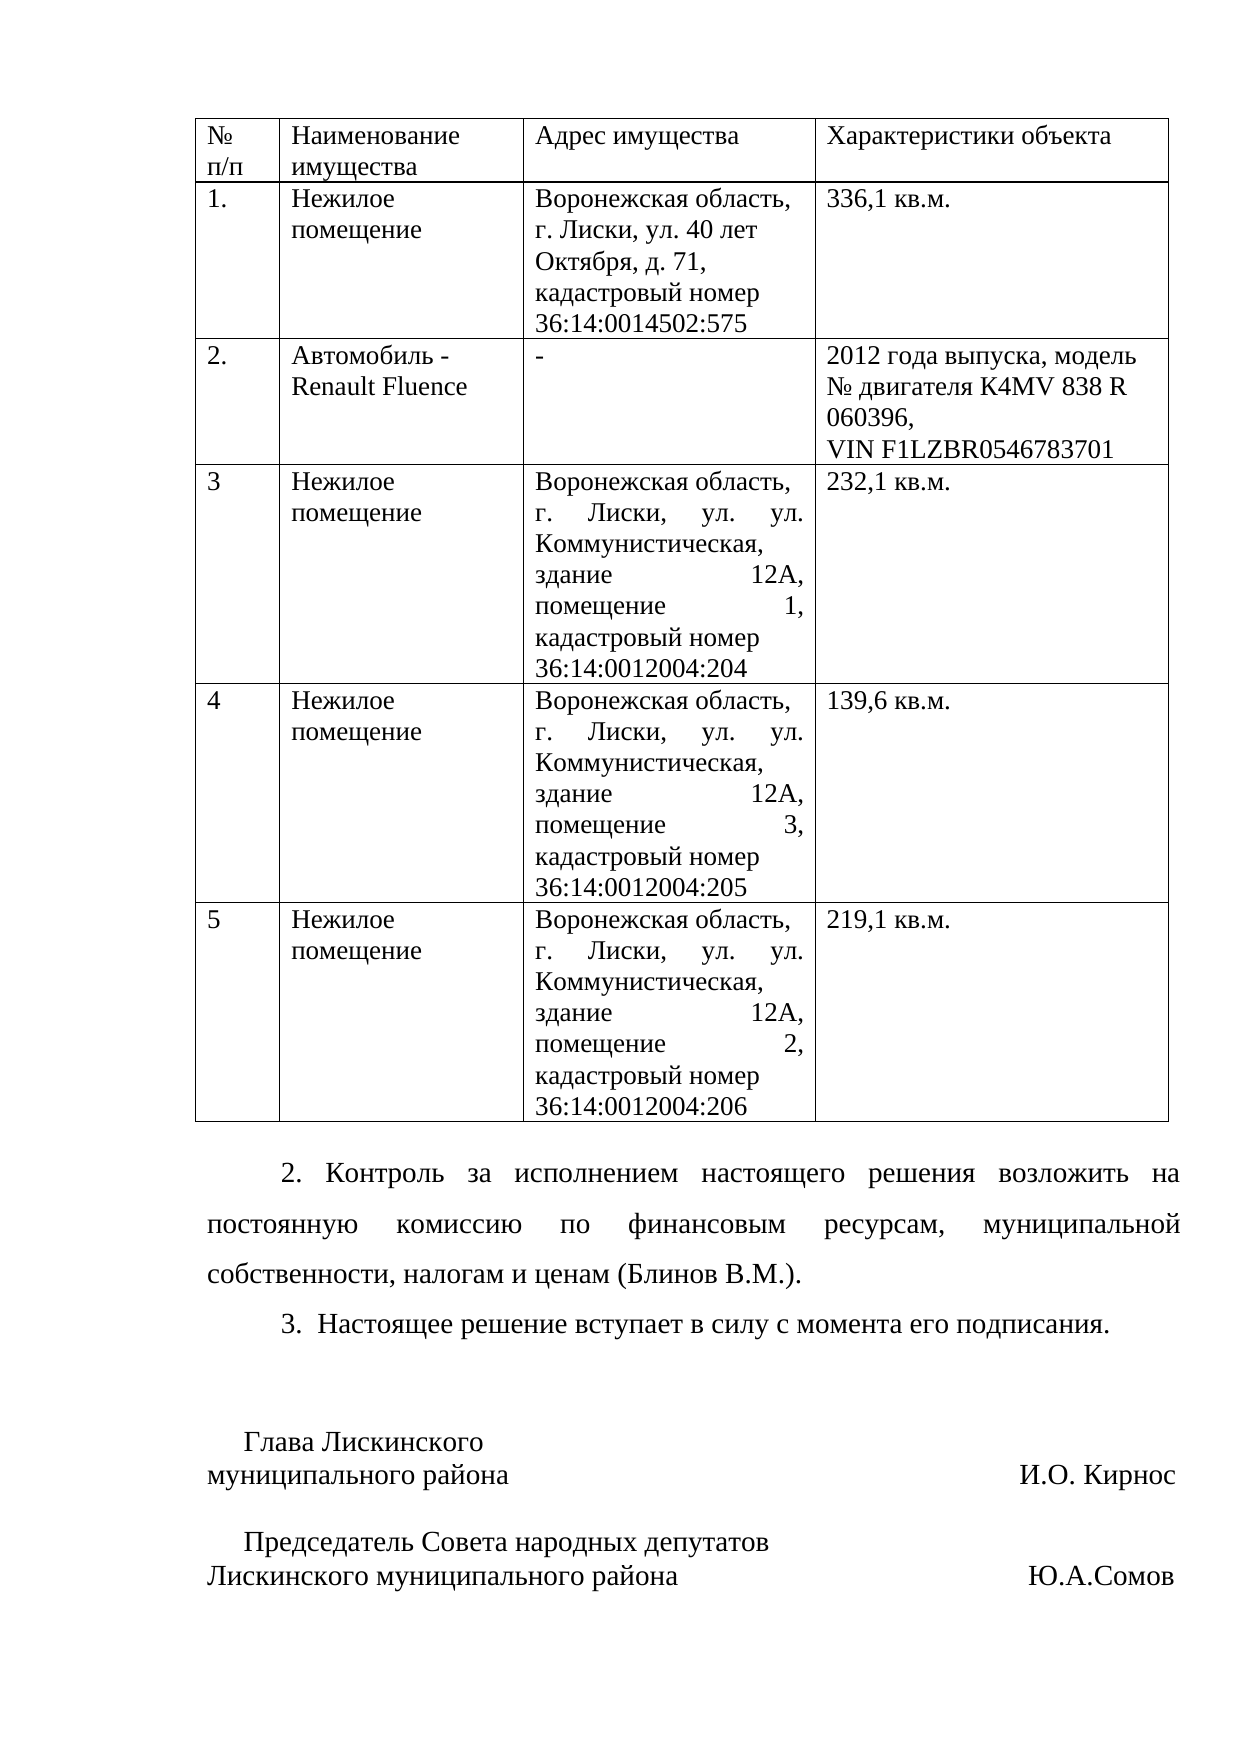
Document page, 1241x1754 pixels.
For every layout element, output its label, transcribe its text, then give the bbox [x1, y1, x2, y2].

table_cell Нежилое помещение [280, 465, 523, 683]
list муниципального района И.О. Кирнос [207, 1457, 1181, 1491]
table_header Характеристики объекта [816, 119, 1168, 181]
table_cell Воронежская область, г. Лиски, ул. ул. Коммунистическая, здание 12А, помещение 2, кадастровый номер 36:14:0012004:206 [524, 903, 815, 1121]
table_cell 219,1 кв.м. [816, 903, 1168, 1121]
table_cell Нежилое помещение [280, 183, 523, 338]
table_cell Автомобиль - Renault Fluence [280, 339, 523, 464]
table_cell 2. [196, 339, 279, 464]
table_cell Воронежская область, г. Лиски, ул. ул. Коммунистическая, здание 12А, помещение 1, кадастровый номер 36:14:0012004:204 [524, 465, 815, 683]
table_cell 139,6 кв.м. [816, 684, 1168, 902]
table_cell Нежилое помещение [280, 903, 523, 1121]
table_cell 5 [196, 903, 279, 1121]
table_cell Нежилое помещение [280, 684, 523, 902]
table_cell Воронежская область, г. Лиски, ул. 40 лет Октября, д. 71, кадастровый номер 36:14:0014502:575 [524, 183, 815, 338]
table_cell 3 [196, 465, 279, 683]
table_cell 2012 года выпуска, модель № двигателя К4МV 838 R 060396, VIN F1LZBR0546783701 [816, 339, 1168, 464]
table_header Адрес имущества [524, 119, 815, 181]
table_cell 336,1 кв.м. [816, 183, 1168, 338]
table_cell - [524, 339, 815, 464]
text 3. Настоящее решение вступает в силу с момента его подписания. [207, 1307, 1181, 1340]
table_cell 1. [196, 183, 279, 338]
table_cell 4 [196, 684, 279, 902]
list Лискинского муниципального района Ю.А.Сомов [207, 1558, 1181, 1592]
text 2. Контроль за исполнением настоящего решения возложить на постоянную комиссию по финансовым ресурсам, муниципальной собственности, налогам и ценам (Блинов В.М.). [207, 1156, 1181, 1290]
list Глава Лискинского [207, 1424, 1181, 1457]
list Председатель Совета народных депутатов [207, 1524, 1181, 1558]
table_header № п/п [196, 119, 279, 181]
table_header Наименование имущества [280, 119, 523, 181]
table_cell 232,1 кв.м. [816, 465, 1168, 683]
table_cell Воронежская область, г. Лиски, ул. ул. Коммунистическая, здание 12А, помещение 3, кадастровый номер 36:14:0012004:205 [524, 684, 815, 902]
